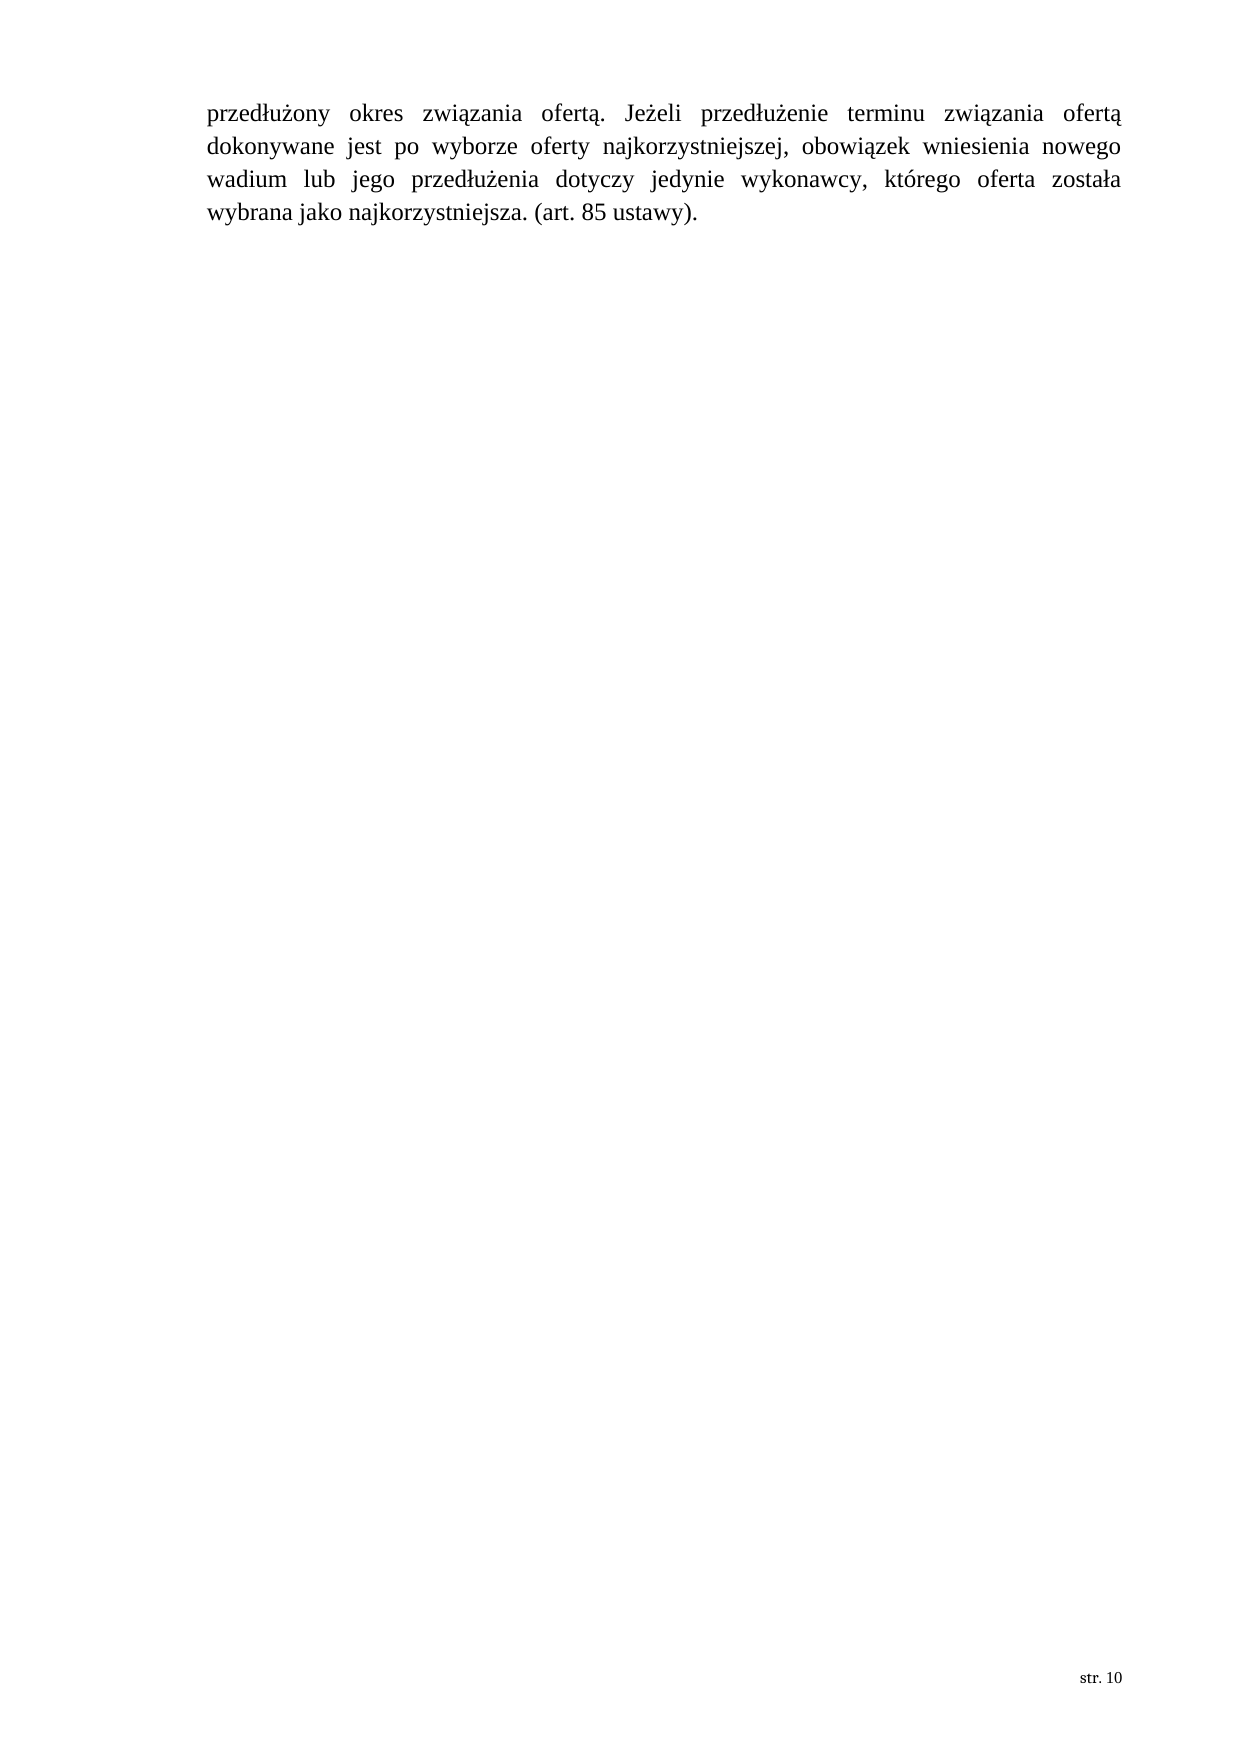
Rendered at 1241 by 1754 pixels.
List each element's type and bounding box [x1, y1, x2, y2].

text [169, 98, 1122, 226]
